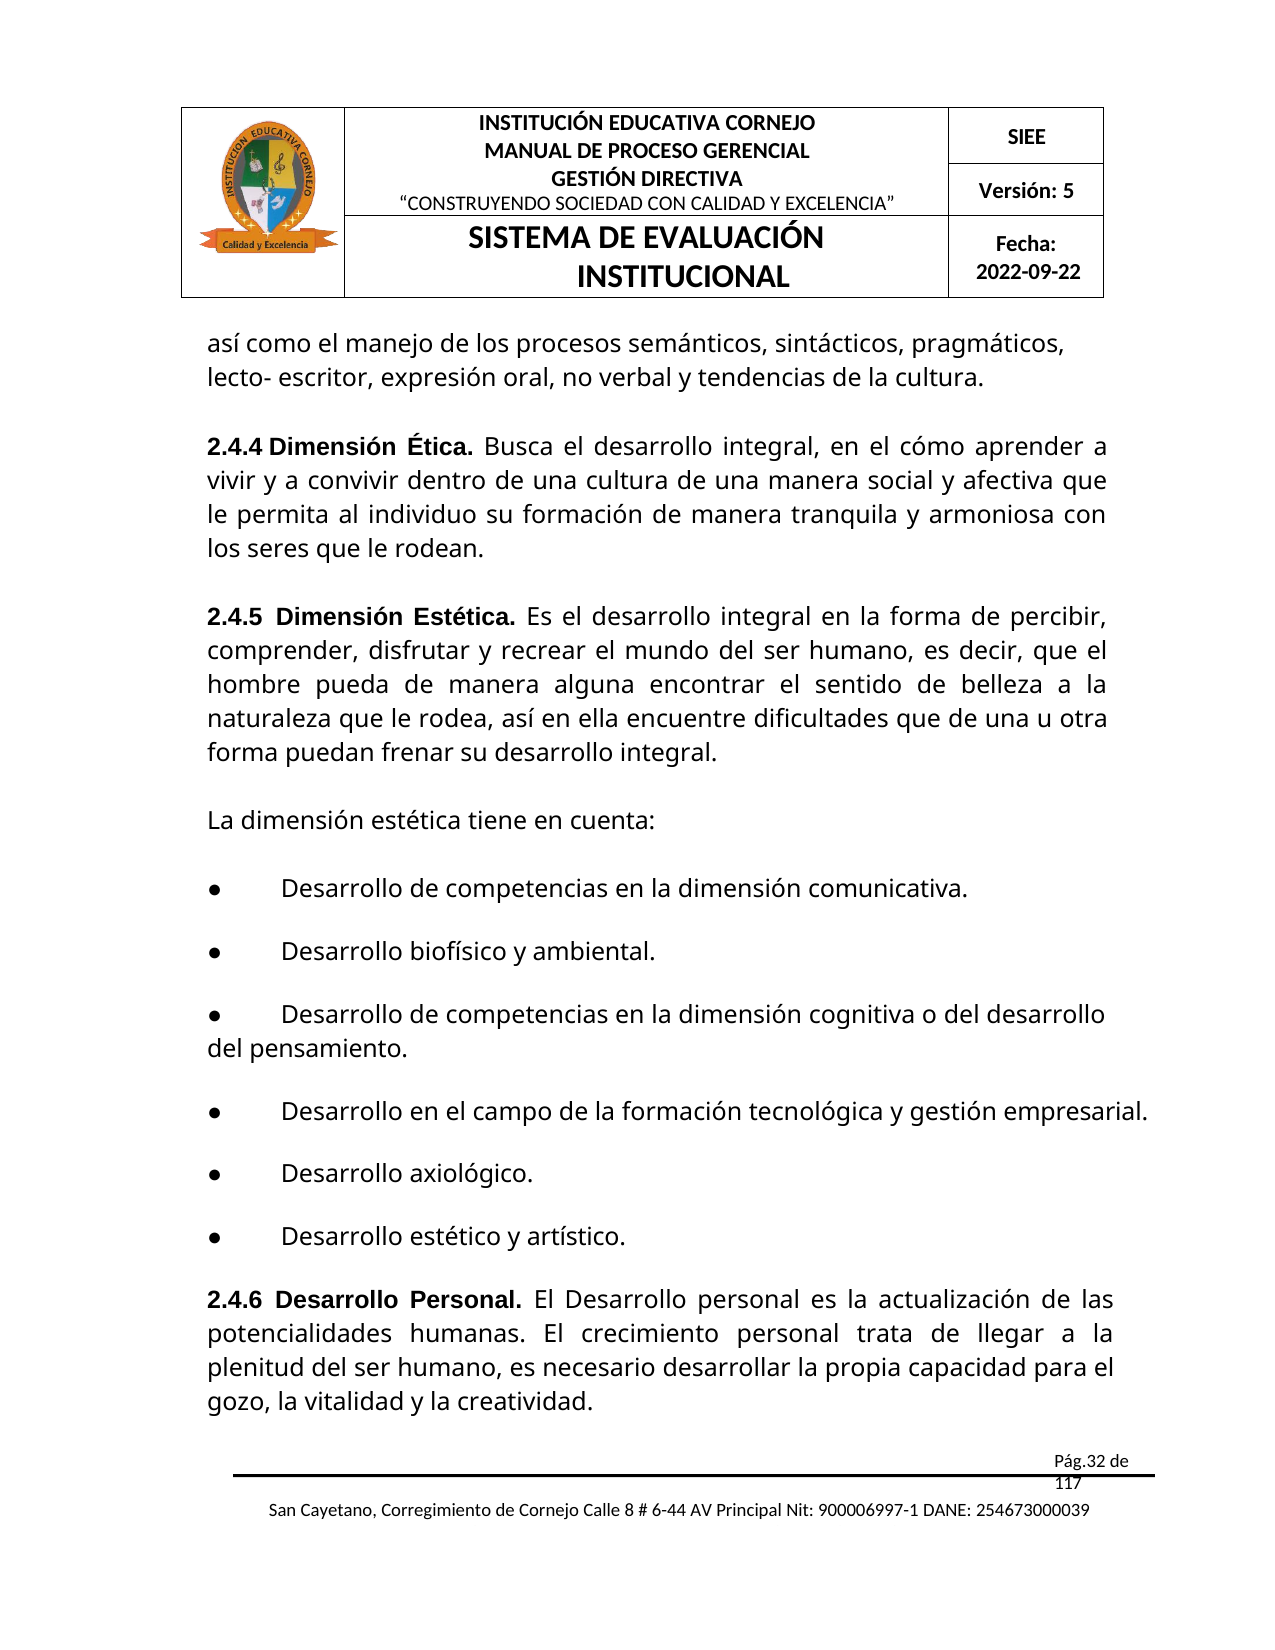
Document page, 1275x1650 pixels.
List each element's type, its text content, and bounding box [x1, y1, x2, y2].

list Desarrollo estético y artístico. [207, 1219, 1200, 1253]
list Dimensión Estética. Es el desarrollo integral en la forma de percibir, comprender, disfrutar y recrear el mundo del ser humano, es decir, que el hombre pueda de manera alguna encontrar el sentido de belleza a la naturaleza que le rodea, así en ella encuentre dificultades que de una u otra forma puedan frenar su desarrollo integral. [207, 599, 1108, 769]
text La dimensión estética tiene en cuenta: [207, 803, 1200, 837]
list Desarrollo de competencias en la dimensión cognitiva o del desarrollo del pensamiento. [207, 997, 1107, 1065]
list Desarrollo axiológico. [207, 1156, 1200, 1190]
picture [198, 120, 339, 254]
list Dimensión Ética. Busca el desarrollo integral, en el cómo aprender a vivir y a convivir dentro de una cultura de una manera social y afectiva que le permita al individuo su formación de manera tranquila y armoniosa con los seres que le rodean. [207, 428, 1108, 564]
text así como el manejo de los procesos semánticos, sintácticos, pragmáticos, lecto- escritor, expresión oral, no verbal y tendencias de la cultura. [207, 326, 1125, 394]
list Desarrollo Personal. El Desarrollo personal es la actualización de las potencialidades humanas. El crecimiento personal trata de llegar a la plenitud del ser humano, es necesario desarrollar la propia capacidad para el gozo, la vitalidad y la creatividad. [207, 1281, 1115, 1418]
list Desarrollo biofísico y ambiental. [207, 934, 1200, 968]
list Desarrollo en el campo de la formación tecnológica y gestión empresarial. [207, 1093, 1200, 1127]
list Desarrollo de competencias en la dimensión comunicativa. [207, 871, 1200, 905]
